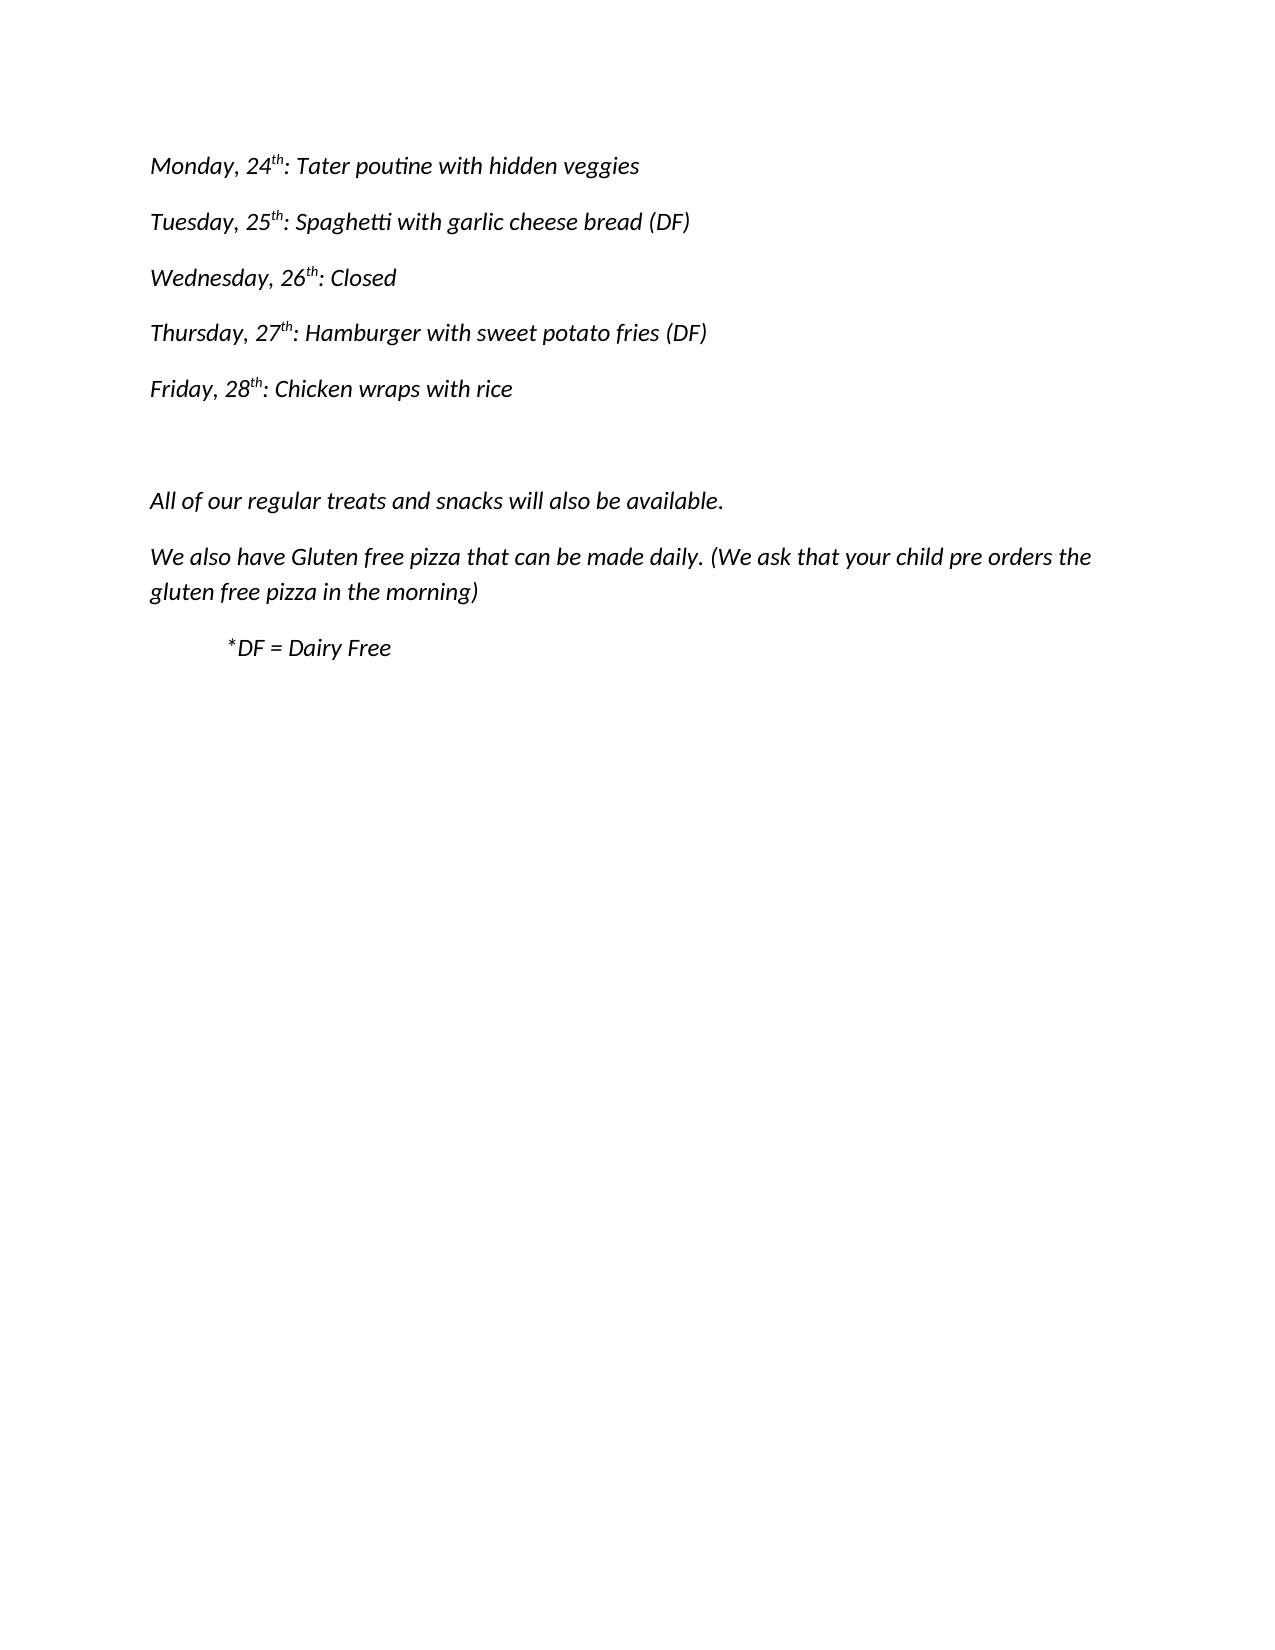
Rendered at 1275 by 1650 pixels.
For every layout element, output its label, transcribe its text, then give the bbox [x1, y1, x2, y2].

text Friday, 28th: Chicken wraps with rice [150, 373, 1125, 404]
text All of our regular treats and snacks will also be available. [150, 485, 1125, 516]
list *DF = Dairy Free [225, 632, 1125, 662]
text We also have Gluten free pizza that can be made daily. (We ask that your child pre orders the gluten free pizza in the morning) [150, 541, 1125, 606]
text Monday, 24th: Tater poutine with hidden veggies [150, 150, 1125, 181]
text Thursday, 27th: Hamburger with sweet potato fries (DF) [150, 317, 1125, 348]
text Wednesday, 26th: Closed [150, 262, 1125, 292]
text Tuesday, 25th: Spaghetti with garlic cheese bread (DF) [150, 206, 1125, 236]
